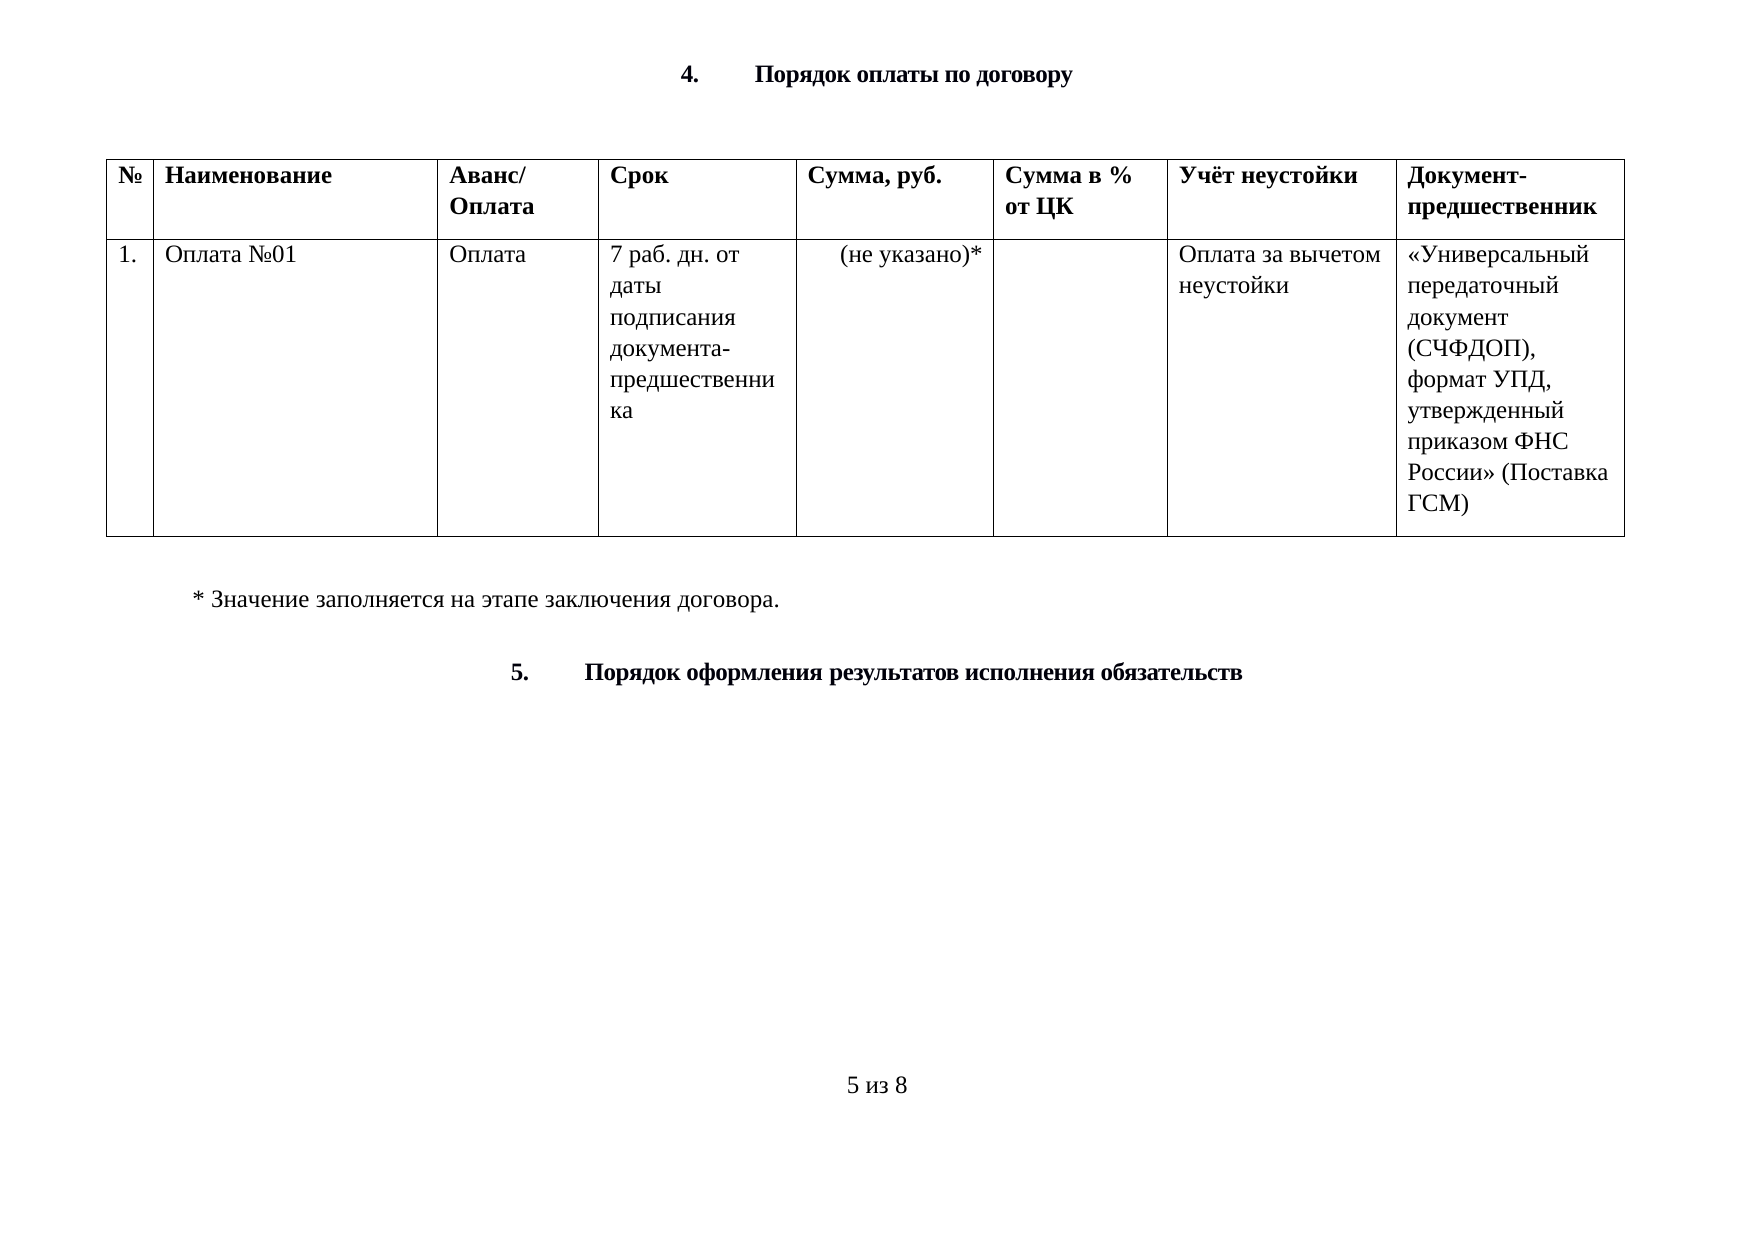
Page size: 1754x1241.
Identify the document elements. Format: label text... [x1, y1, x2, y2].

table_cell [994, 240, 1167, 536]
table_header Учёт неустойки [1168, 160, 1396, 238]
text * Значение заполняется на этапе заключения договора. [118, 584, 1636, 613]
table_header Документ-предшественник [1397, 160, 1624, 238]
table_cell Оплата за вычетом неустойки [1168, 240, 1396, 536]
table_header Сумма, руб. [797, 160, 993, 238]
table_cell Оплата №01 [154, 240, 437, 536]
table_cell 7 раб. дн. от даты подписания документа-предшественника [599, 240, 796, 536]
table_header № [107, 160, 153, 238]
table_cell Оплата [438, 240, 598, 536]
table_header Срок [599, 160, 796, 238]
table_header Наименование [154, 160, 437, 238]
table_cell «Универсальный передаточный документ (СЧФДОП), формат УПД, утвержденный приказом ФНС России» (Поставка ГСМ) [1397, 240, 1624, 536]
subtitle Порядок оплаты по договору [118, 59, 1636, 88]
table_cell [107, 240, 153, 536]
table_header Сумма в % от ЦК [994, 160, 1167, 238]
table_cell (не указано)* [797, 240, 993, 536]
subtitle Порядок оформления результатов исполнения обязательств [118, 657, 1636, 686]
table_header Аванс/Оплата [438, 160, 598, 238]
